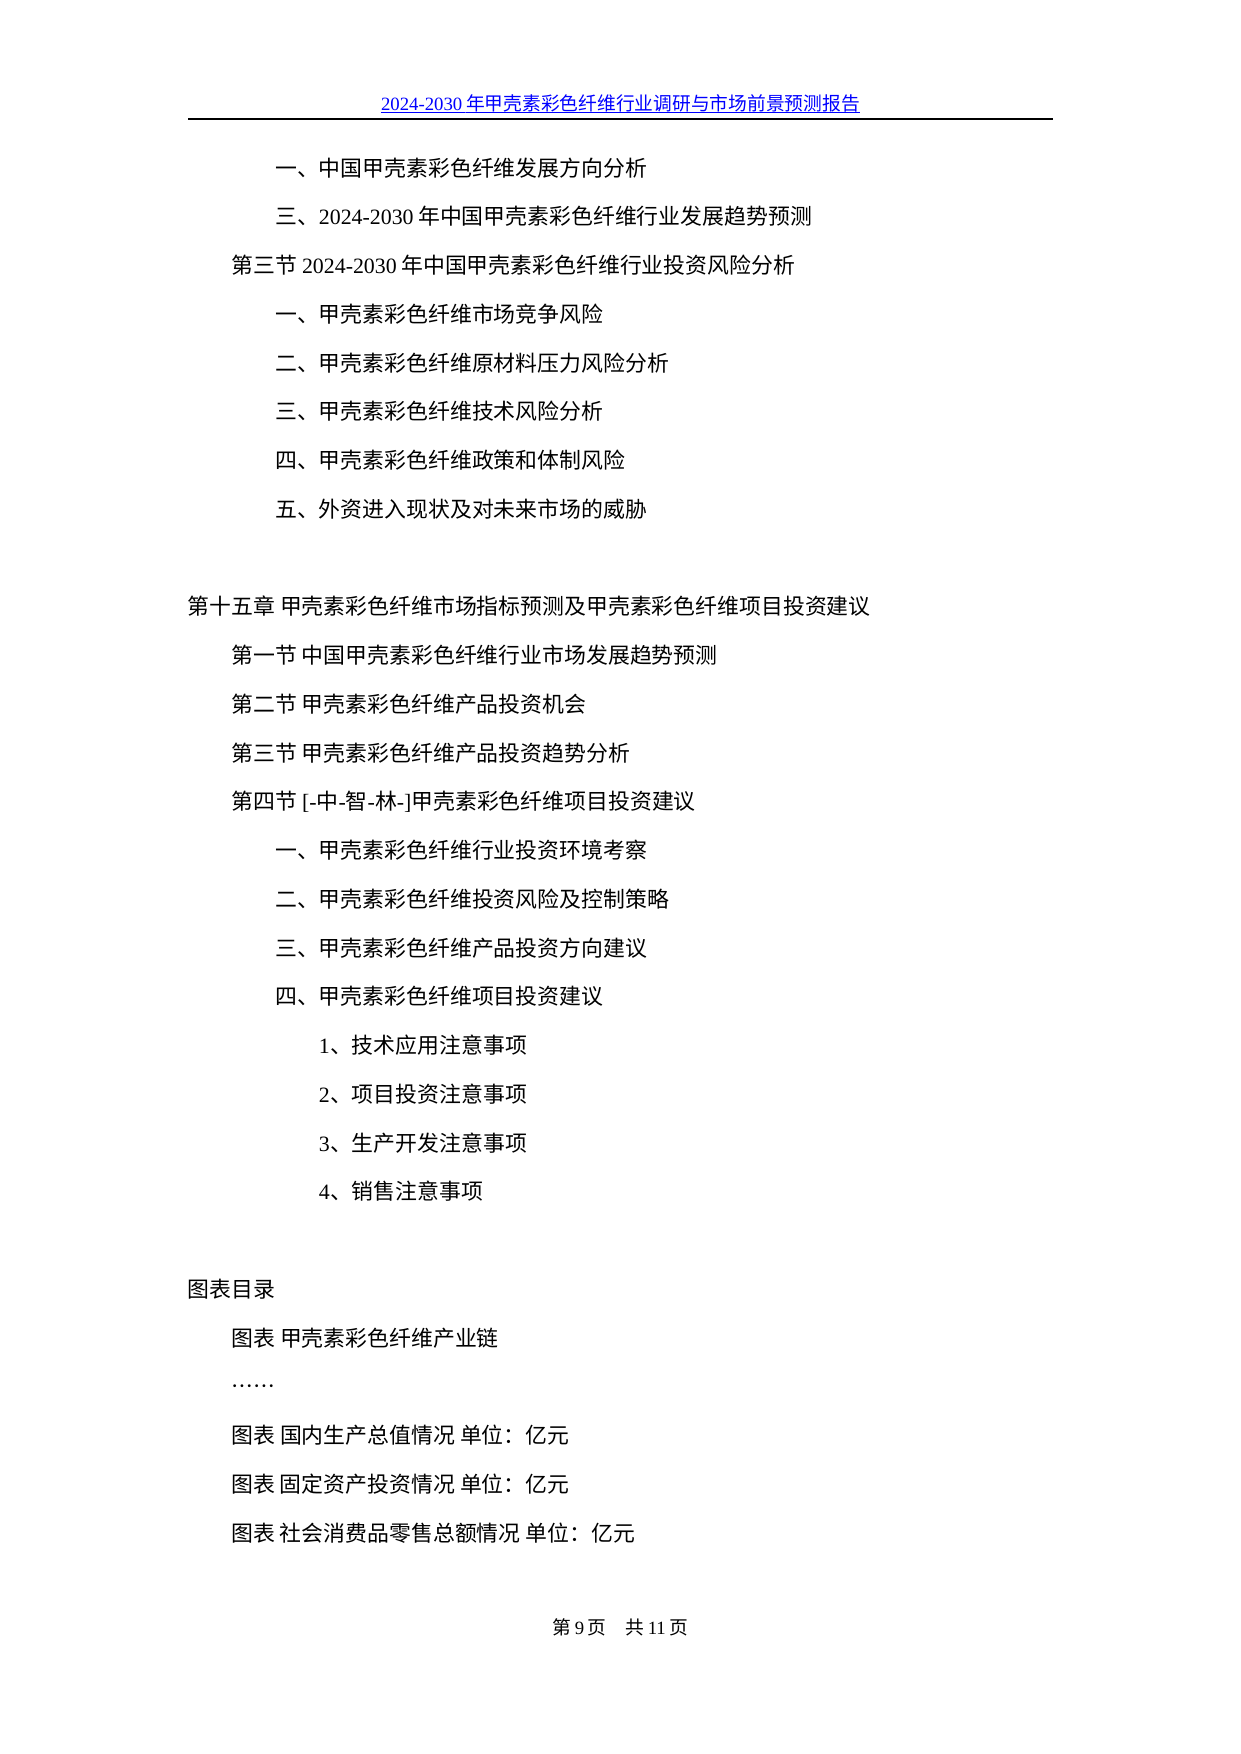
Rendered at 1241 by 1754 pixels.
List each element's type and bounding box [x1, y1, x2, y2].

text [187, 150, 1053, 1548]
